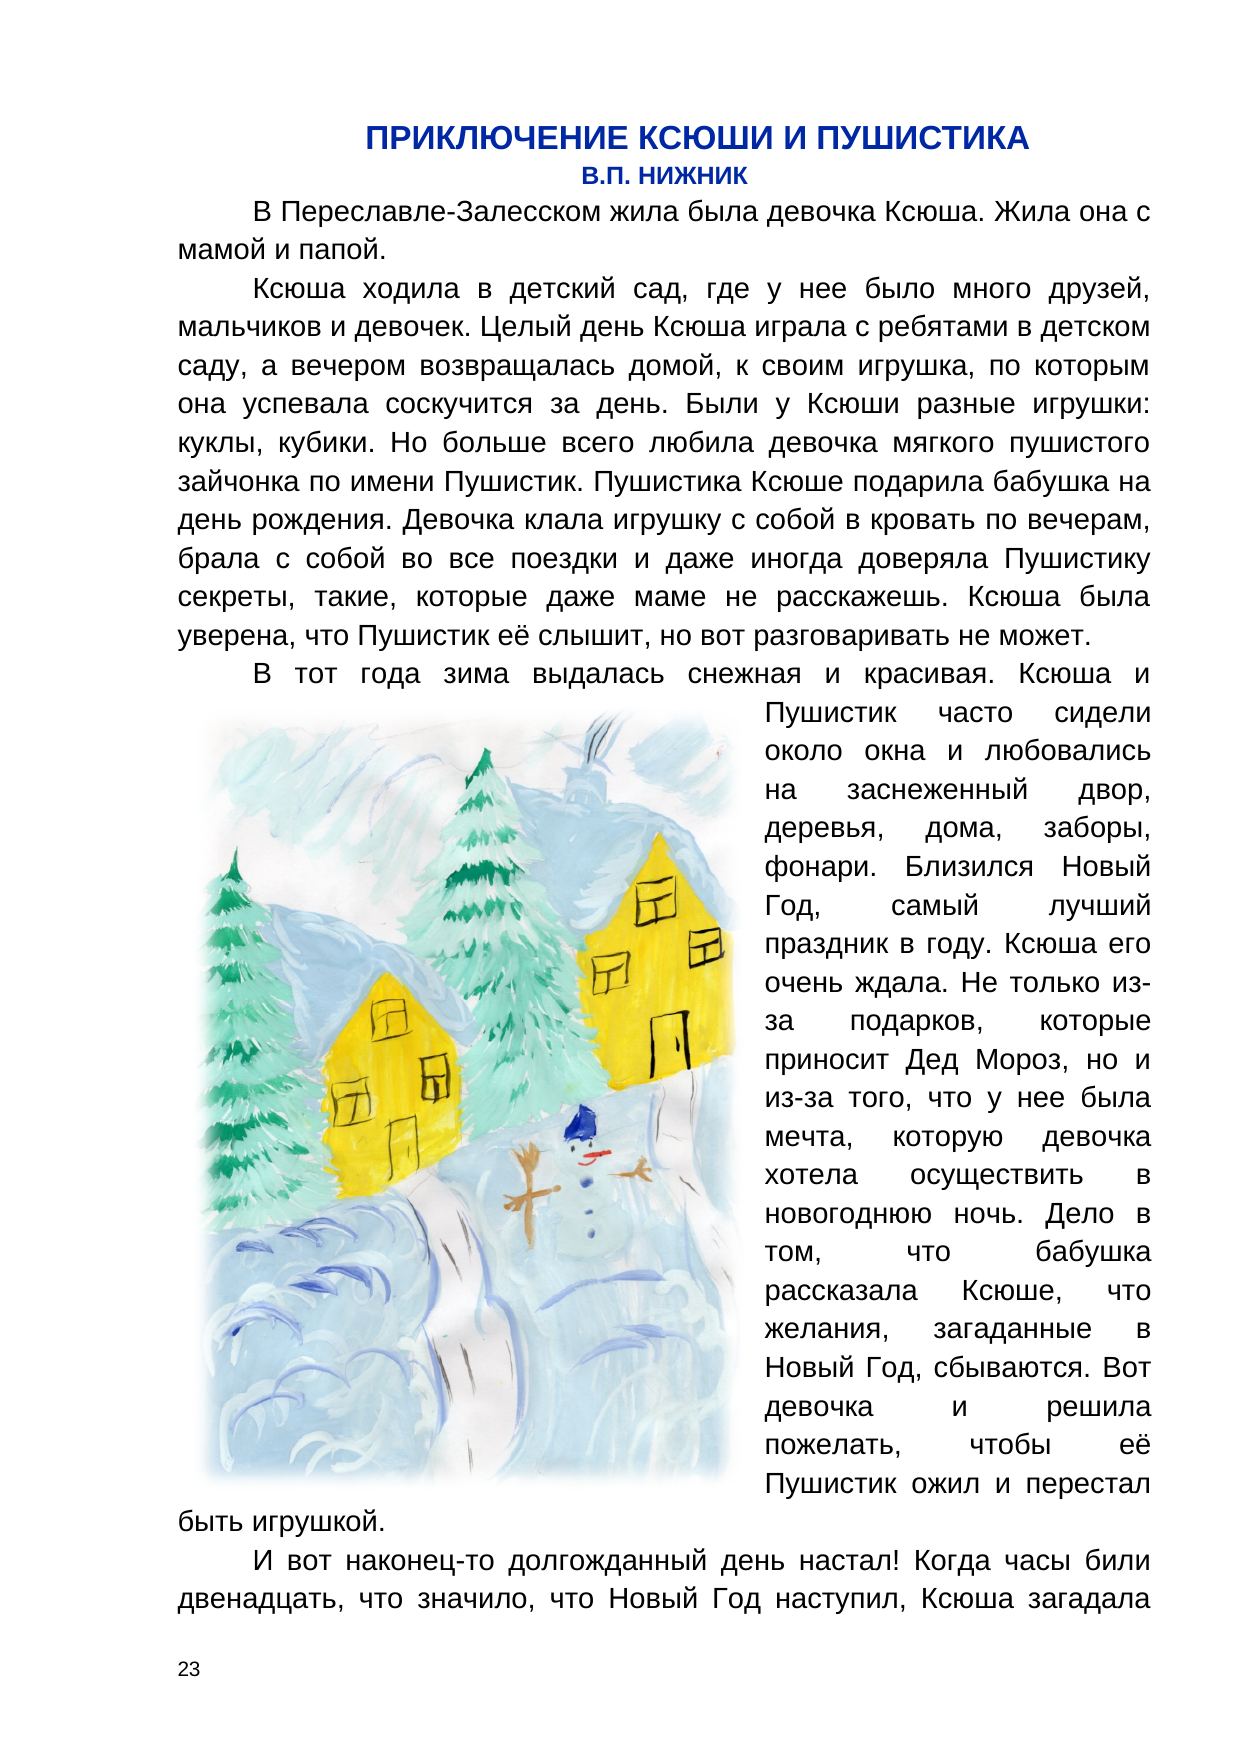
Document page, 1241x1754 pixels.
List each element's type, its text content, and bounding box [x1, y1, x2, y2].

picture [219, 733, 719, 1464]
text приключение Ксюши и пушистика В.П. Нижник [177, 118, 1152, 189]
text Ксюша ходила в детский сад, где у нее было много друзей, мальчиков и девочек. Целый день Ксюша играла с ребятами в детском саду, а вечером возвращалась домой, к своим игрушка, по которым она успевала соскучится за день. Были у Ксюши разные игрушки: куклы, кубики. Но больше всего любила девочка мягкого пушистого зайчонка по имени Пушистик. Пушистика Ксюше подарила бабушка на день рождения. Девочка клала игрушку с собой в кровать по вечерам, брала с собой во все поездки и даже иногда доверяла Пушистику секреты, такие, которые даже маме не расскажешь. Ксюша была уверена, что Пушистик её слышит, но вот разговаривать не может. [177, 271, 1152, 651]
text В Переславле-Залесском жила была девочка Ксюша. Жила она с мамой и папой. [177, 194, 1152, 266]
